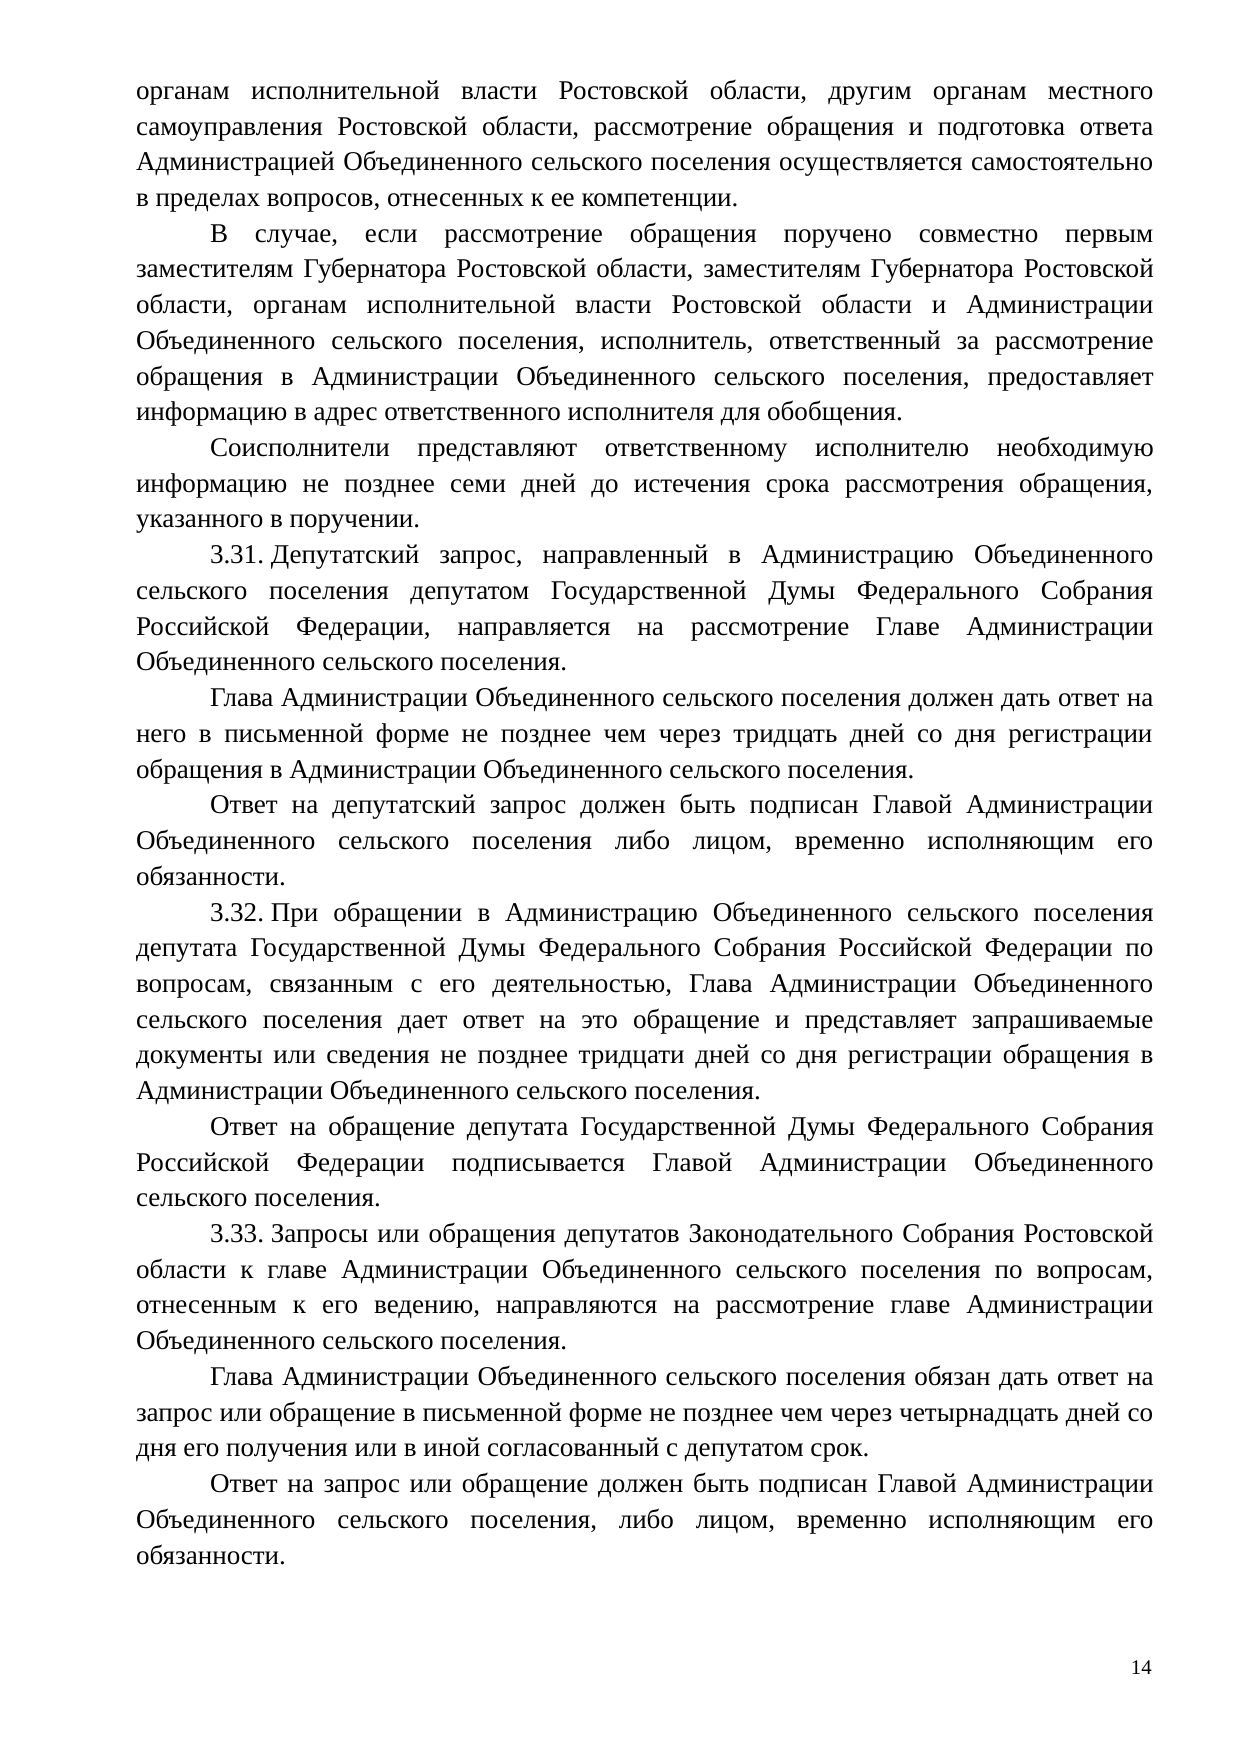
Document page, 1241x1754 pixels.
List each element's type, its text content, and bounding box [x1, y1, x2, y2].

text В случае, если рассмотрение обращения поручено совместно первым заместителям Губернатора Ростовской области, заместителям Губернатора Ростовской области, органам исполнительной власти Ростовской области и Администрации Объединенного сельского поселения, исполнитель, ответственный за рассмотрение обращения в Администрации Объединенного сельского поселения, предоставляет информацию в адрес ответственного исполнителя для обобщения. [136, 217, 1154, 427]
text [136, 74, 1154, 212]
text 3.33. Запросы или обращения депутатов Законодательного Собрания Ростовской области к главе Администрации Объединенного сельского поселения по вопросам, отнесенным к его ведению, направляются на рассмотрение главе Администрации Объединенного сельского поселения. [136, 1217, 1154, 1356]
text 3.31. Депутатский запрос, направленный в Администрацию Объединенного сельского поселения депутатом Государственной Думы Федерального Собрания Российской Федерации, направляется на рассмотрение Главе Администрации Объединенного сельского поселения. [136, 538, 1154, 677]
text Ответ на депутатский запрос должен быть подписан Главой Администрации Объединенного сельского поселения либо лицом, временно исполняющим его обязанности. [136, 788, 1154, 891]
text Глава Администрации Объединенного сельского поселения обязан дать ответ на запрос или обращение в письменной форме не позднее чем через четырнадцать дней со дня его получения или в иной согласованный с депутатом срок. [136, 1360, 1154, 1463]
text 3.32. При обращении в Администрацию Объединенного сельского поселения депутата Государственной Думы Федерального Собрания Российской Федерации по вопросам, связанным с его деятельностью, Глава Администрации Объединенного сельского поселения дает ответ на это обращение и представляет запрашиваемые документы или сведения не позднее тридцати дней со дня регистрации обращения в Администрации Объединенного сельского поселения. [136, 896, 1154, 1105]
text Глава Администрации Объединенного сельского поселения должен дать ответ на него в письменной форме не позднее чем через тридцать дней со дня регистрации обращения в Администрации Объединенного сельского поселения. [136, 681, 1154, 784]
text Соисполнители представляют ответственному исполнителю необходимую информацию не позднее семи дней до истечения срока рассмотрения обращения, указанного в поручении. [136, 431, 1154, 534]
text Ответ на запрос или обращение должен быть подписан Главой Администрации Объединенного сельского поселения, либо лицом, временно исполняющим его обязанности. [136, 1467, 1154, 1570]
text Ответ на обращение депутата Государственной Думы Федерального Собрания Российской Федерации подписывается Главой Администрации Объединенного сельского поселения. [136, 1110, 1154, 1213]
